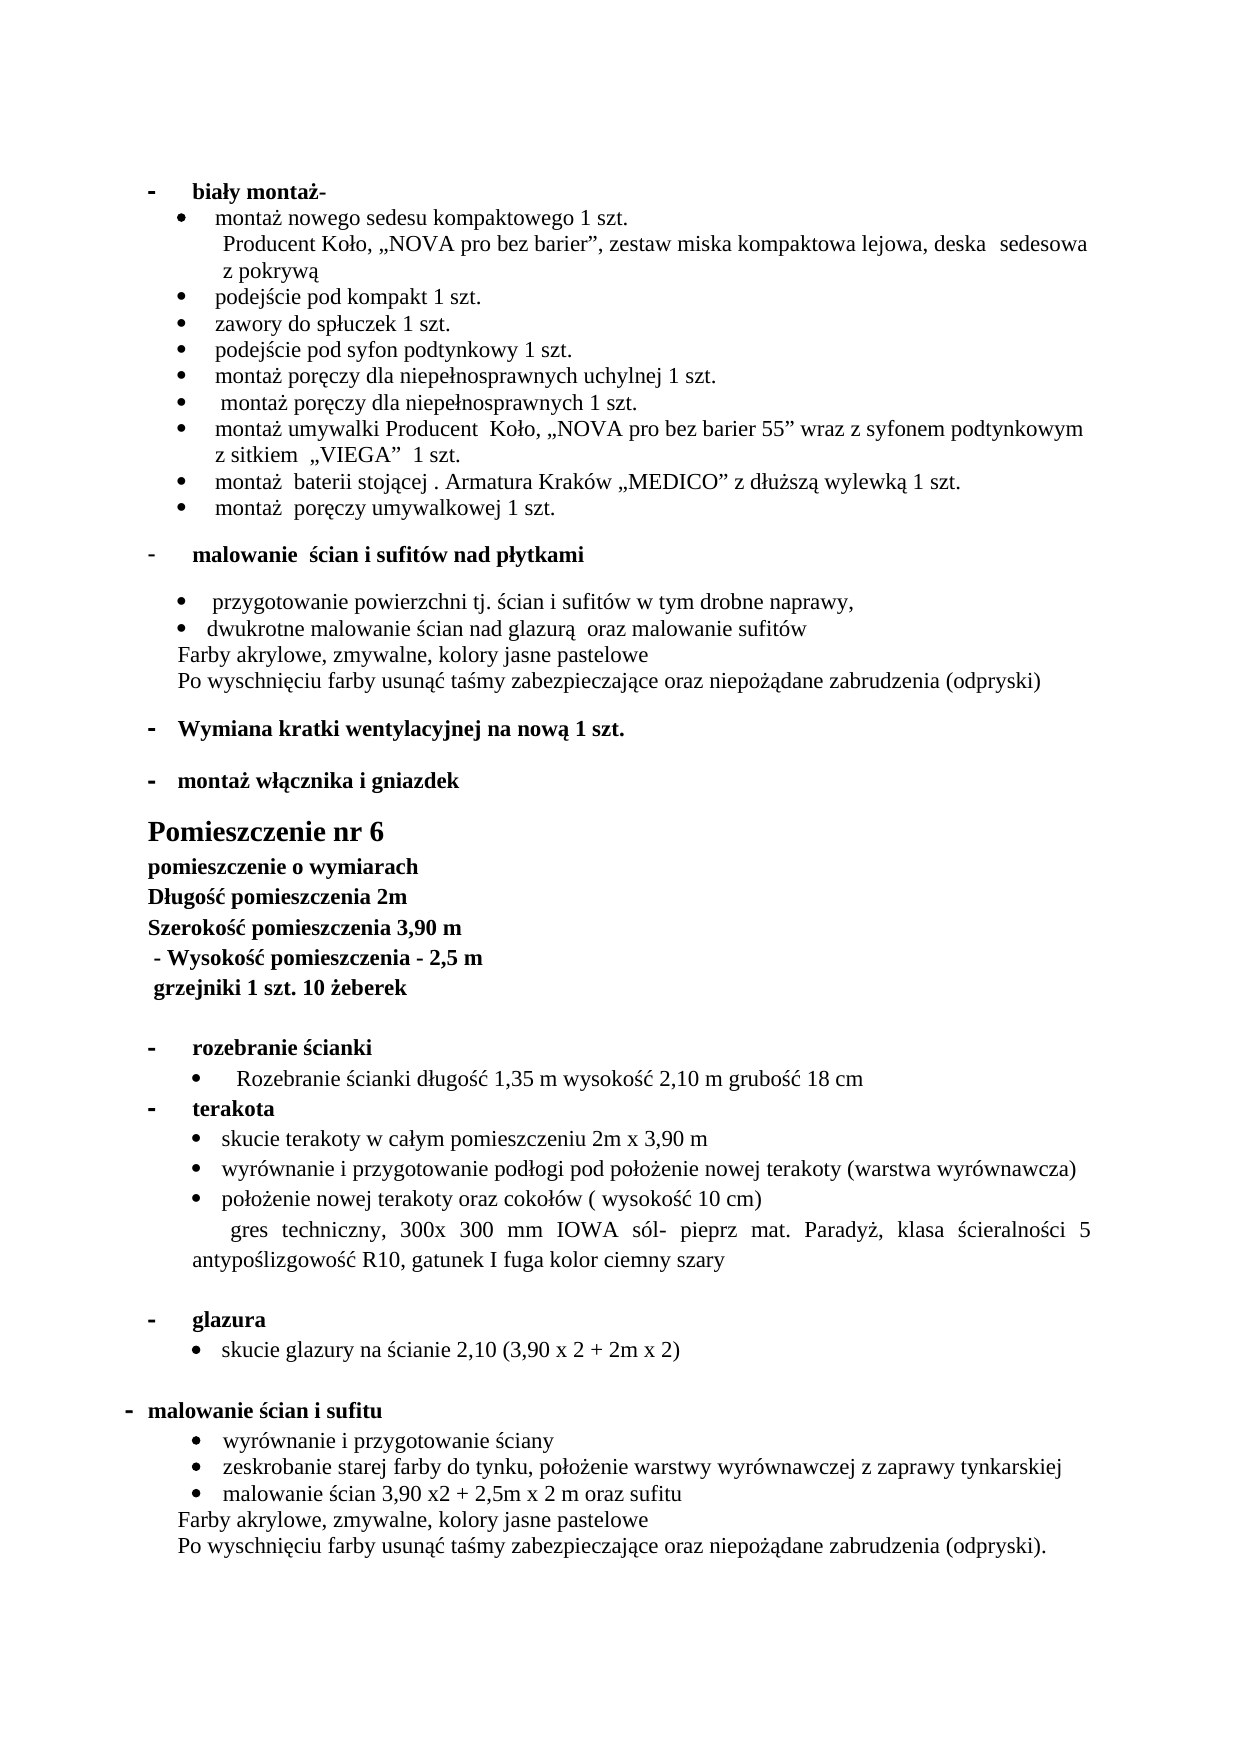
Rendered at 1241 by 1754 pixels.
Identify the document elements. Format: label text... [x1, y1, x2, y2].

list zeskrobanie starej farby do tynku, położenie warstwy wyrównawczej z zaprawy tynkarskiej [192, 1453, 1093, 1480]
list położenie nowej terakoty oraz cokołów ( wysokość 10 cm) [192, 1185, 1093, 1212]
list Po wyschnięciu farby usunąć taśmy zabezpieczające oraz niepożądane zabrudzenia (odpryski). [177, 1532, 1093, 1559]
text - Wysokość pomieszczenia - 2,5 m [148, 944, 1093, 970]
list malowanie ścian i sufitu [125, 1397, 1093, 1423]
list terakota [148, 1095, 1093, 1121]
text Producent Koło, „NOVA pro bez barier”, zestaw miska kompaktowa lejowa, deska sedesowa z pokrywą [223, 231, 1093, 283]
list zawory do spłuczek 1 szt. [177, 309, 1093, 336]
text Pomieszczenie nr 6 [148, 814, 1093, 848]
list Rozebranie ścianki długość 1,35 m wysokość 2,10 m grubość 18 cm [192, 1064, 1093, 1091]
list skucie terakoty w całym pomieszczeniu 2m x 3,90 m [192, 1125, 1093, 1151]
list montaż baterii stojącej . Armatura Kraków „MEDICO” z dłuższą wylewką 1 szt. [177, 468, 1093, 494]
list Farby akrylowe, zmywalne, kolory jasne pastelowe [177, 1506, 1093, 1532]
list wyrównanie i przygotowanie ściany [192, 1427, 1093, 1453]
text pomieszczenie o wymiarach [148, 853, 1093, 879]
list montaż włącznika i gniazdek [148, 767, 1093, 794]
text gres techniczny, 300x 300 mm IOWA sól- pieprz mat. Paradyż, klasa ścieralności 5 antypoślizgowość R10, gatunek I fuga kolor ciemny szary [162, 1216, 1093, 1272]
text Po wyschnięciu farby usunąć taśmy zabezpieczające oraz niepożądane zabrudzenia (odpryski) [177, 667, 1093, 694]
list przygotowanie powierzchni tj. ścian i sufitów w tym drobne naprawy, [177, 588, 1093, 615]
text Długość pomieszczenia 2m [148, 883, 1093, 910]
list Wymiana kratki wentylacyjnej na nową 1 szt. [148, 715, 1093, 741]
text grzejniki 1 szt. 10 żeberek [148, 974, 1093, 1000]
list montaż poręczy umywalkowej 1 szt. [177, 494, 1093, 520]
list malowanie ścian 3,90 x2 + 2,5m x 2 m oraz sufitu [192, 1480, 1093, 1506]
list dwukrotne malowanie ścian nad glazurą oraz malowanie sufitów [177, 615, 1093, 641]
list malowanie ścian i sufitów nad płytkami [148, 541, 1093, 568]
text Szerokość pomieszczenia 3,90 m [148, 913, 1093, 940]
list podejście pod kompakt 1 szt. [177, 283, 1093, 309]
list rozebranie ścianki [148, 1034, 1093, 1061]
list montaż umywalki Producent Koło, „NOVA pro bez barier 55” wraz z syfonem podtynkowym z sitkiem „VIEGA” 1 szt. [177, 415, 1093, 468]
list montaż poręczy dla niepełnosprawnych 1 szt. [177, 389, 1093, 415]
text Farby akrylowe, zmywalne, kolory jasne pastelowe [177, 641, 1093, 667]
list montaż nowego sedesu kompaktowego 1 szt. [177, 204, 1093, 231]
list glazura [148, 1306, 1093, 1333]
list podejście pod syfon podtynkowy 1 szt. [177, 336, 1093, 362]
list biały montaż- [148, 178, 1093, 204]
list montaż poręczy dla niepełnosprawnych uchylnej 1 szt. [177, 362, 1093, 389]
list skucie glazury na ścianie 2,10 (3,90 x 2 + 2m x 2) [192, 1336, 1093, 1363]
list wyrównanie i przygotowanie podłogi pod położenie nowej terakoty (warstwa wyrównawcza) [192, 1155, 1093, 1182]
